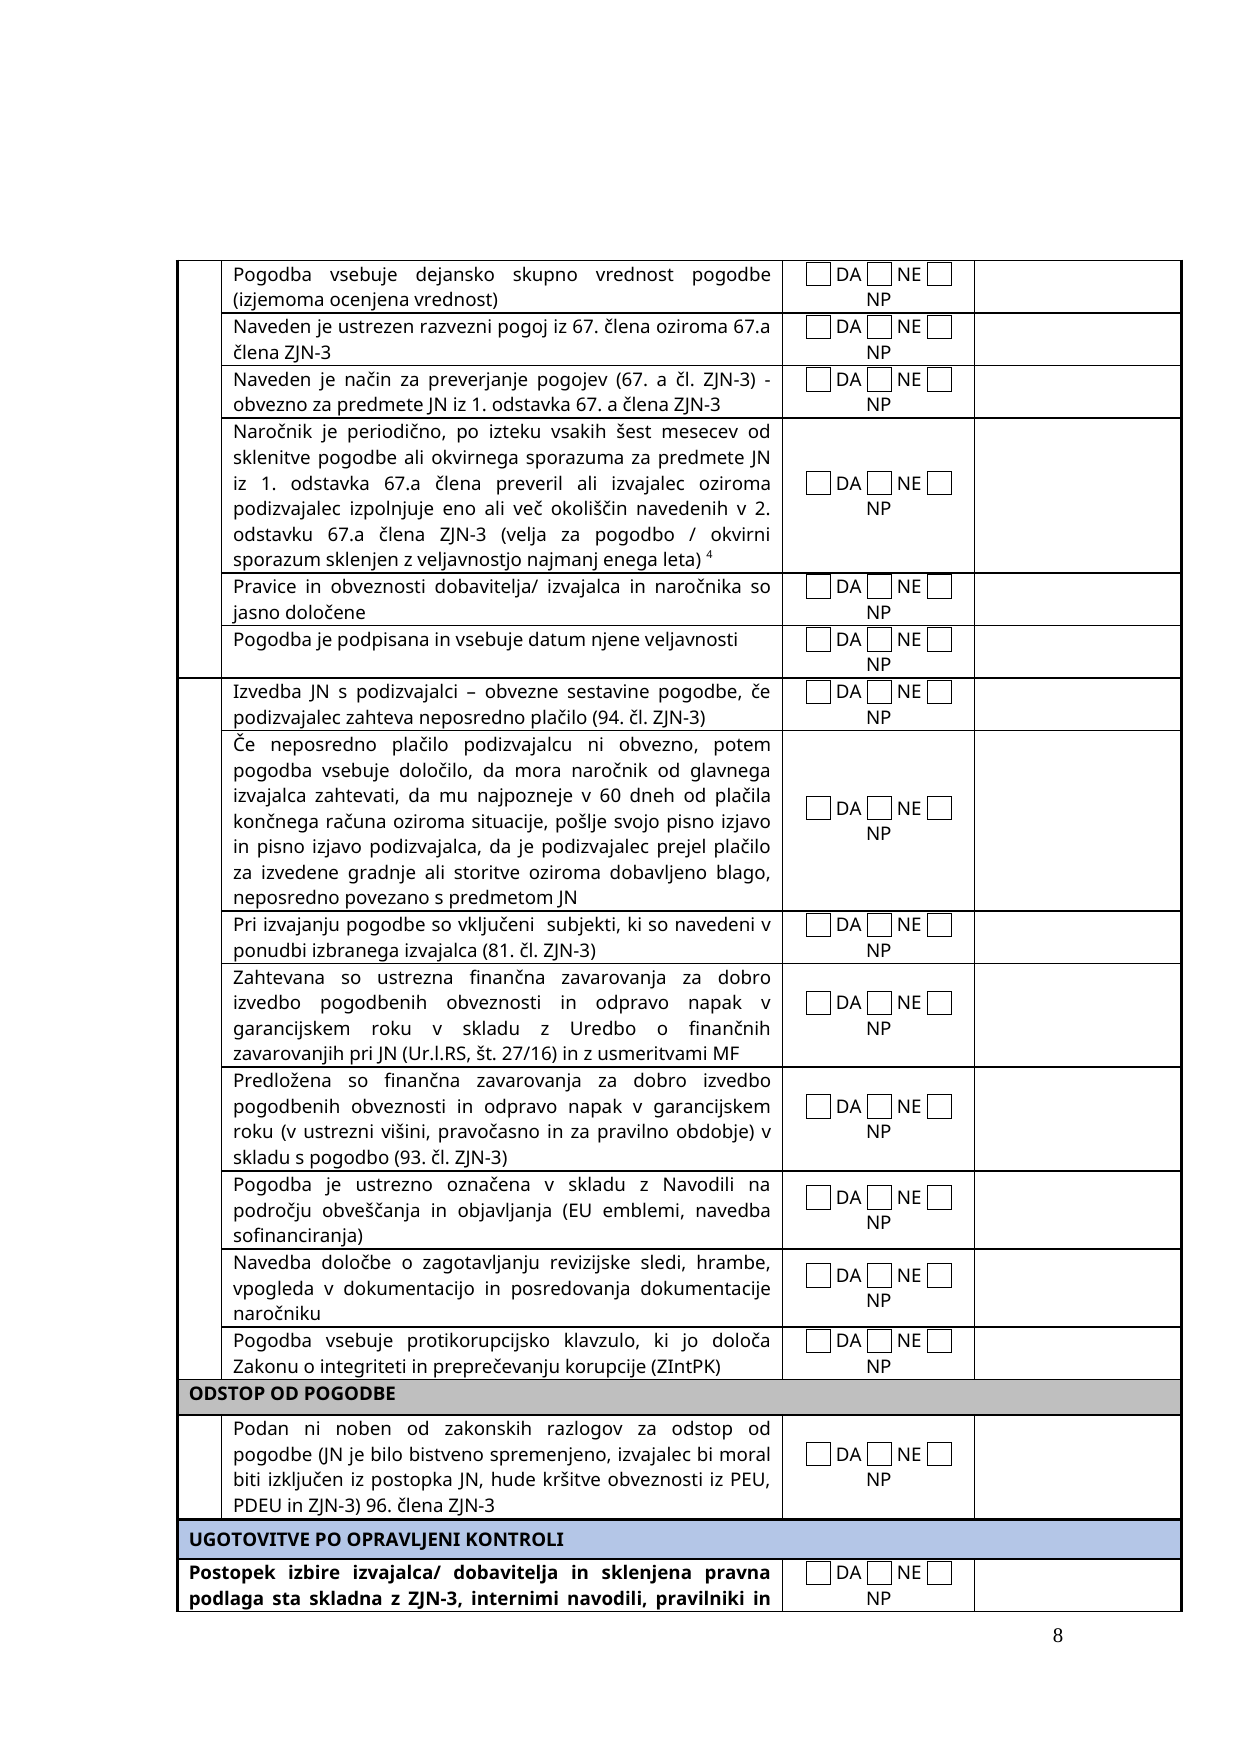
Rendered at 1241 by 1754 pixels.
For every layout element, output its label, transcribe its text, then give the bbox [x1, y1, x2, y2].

table_cell [975, 574, 1180, 624]
table_cell Pogodba vsebuje protikorupcijsko klavzulo, ki jo določa Zakonu o integriteti in preprečevanju korupcije (ZIntPK) [222, 1328, 782, 1379]
table_cell DA NE NP [783, 1328, 974, 1379]
table_cell Pogodba je ustrezno označena v skladu z Navodili na področju obveščanja in objavljanja (EU emblemi, navedba sofinanciranja) [222, 1172, 782, 1248]
table_cell Če neposredno plačilo podizvajalcu ni obvezno, potem pogodba vsebuje določilo, da mora naročnik od glavnega izvajalca zahtevati, da mu najpozneje v 60 dneh od plačila končnega računa oziroma situacije, pošlje svojo pisno izjavo in pisno izjavo podizvajalca, da je podizvajalec prejel plačilo za izvedene gradnje ali storitve oziroma dobavljeno blago, neposredno povezano s predmetom JN [222, 731, 782, 910]
table_cell Pogodba je podpisana in vsebuje datum njene veljavnosti [222, 626, 782, 677]
table_cell Pogodba vsebuje dejansko skupno vrednost pogodbe (izjemoma ocenjena vrednost) [222, 261, 782, 312]
table_cell DA NE NP [783, 1560, 974, 1611]
table_cell DA NE NP [783, 1068, 974, 1170]
table_cell Naveden je način za preverjanje pogojev (67. a čl. ZJN-3) - obvezno za predmete JN iz 1. odstavka 67. a člena ZJN-3 [222, 366, 782, 417]
table_cell [975, 366, 1180, 417]
table_cell [975, 261, 1180, 312]
table_cell [975, 679, 1180, 730]
table_cell [975, 912, 1180, 963]
table_cell DA NE NP [783, 964, 974, 1066]
table_cell DA NE NP [783, 366, 974, 417]
table_cell [975, 1560, 1180, 1611]
table_cell DA NE NP [783, 731, 974, 910]
table_cell [975, 1068, 1180, 1170]
table_cell [179, 679, 221, 1379]
table_cell DA NE NP [783, 1172, 974, 1248]
table_cell Predložena so finančna zavarovanja za dobro izvedbo pogodbenih obveznosti in odpravo napak v garancijskem roku (v ustrezni višini, pravočasno in za pravilno obdobje) v skladu s pogodbo (93. čl. ZJN-3) [222, 1068, 782, 1170]
table_cell [975, 314, 1180, 365]
table_cell [975, 626, 1180, 677]
table_cell [179, 1416, 221, 1518]
table_cell DA NE NP [783, 626, 974, 677]
table_cell Naročnik je periodično, po izteku vsakih šest mesecev od sklenitve pogodbe ali okvirnega sporazuma za predmete JN iz 1. odstavka 67.a člena preveril ali izvajalec oziroma podizvajalec izpolnjuje eno ali več okoliščin navedenih v 2. odstavku 67.a člena ZJN-3 (velja za pogodbo / okvirni sporazum sklenjen z veljavnostjo najmanj enega leta) 4 [222, 419, 782, 572]
table_cell Pravice in obveznosti dobavitelja/ izvajalca in naročnika so jasno določene [222, 574, 782, 624]
table_cell [975, 1328, 1180, 1379]
table_cell Navedba določbe o zagotavljanju revizijske sledi, hrambe, vpogleda v dokumentacijo in posredovanja dokumentacije naročniku [222, 1250, 782, 1326]
table_cell Zahtevana so ustrezna finančna zavarovanja za dobro izvedbo pogodbenih obveznosti in odpravo napak v garancijskem roku v skladu z Uredbo o finančnih zavarovanjih pri JN (Ur.l.RS, št. 27/16) in z usmeritvami MF [222, 964, 782, 1066]
table_cell [975, 1250, 1180, 1326]
table_cell Naveden je ustrezen razvezni pogoj iz 67. člena oziroma 67.a člena ZJN-3 [222, 314, 782, 365]
table_cell Pri izvajanju pogodbe so vključeni subjekti, ki so navedeni v ponudbi izbranega izvajalca (81. čl. ZJN-3) [222, 912, 782, 963]
table_cell DA NE NP [783, 679, 974, 730]
table_cell DA NE NP [783, 912, 974, 963]
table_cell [179, 1560, 782, 1611]
table_cell Izvedba JN s podizvajalci – obvezne sestavine pogodbe, če podizvajalec zahteva neposredno plačilo (94. čl. ZJN-3) [222, 679, 782, 730]
table_cell [975, 1416, 1180, 1518]
table_cell [975, 964, 1180, 1066]
table_cell ODSTOP OD POGODBE [179, 1380, 1180, 1414]
table_cell Podan ni noben od zakonskih razlogov za odstop od pogodbe (JN je bilo bistveno spremenjeno, izvajalec bi moral biti izključen iz postopka JN, hude kršitve obveznosti iz PEU, PDEU in ZJN-3) 96. člena ZJN-3 [222, 1416, 782, 1518]
table_cell DA NE NP [783, 1416, 974, 1518]
table_cell [975, 419, 1180, 572]
table_cell [975, 1172, 1180, 1248]
table_cell DA NE NP [783, 261, 974, 312]
table_cell UGOTOVITVE PO OPRAVLJENI KONTROLI [179, 1521, 1180, 1558]
table_cell DA NE NP [783, 574, 974, 624]
table_cell [975, 731, 1180, 910]
table_cell DA NE NP [783, 419, 974, 572]
table_cell DA NE NP [783, 314, 974, 365]
table_cell DA NE NP [783, 1250, 974, 1326]
